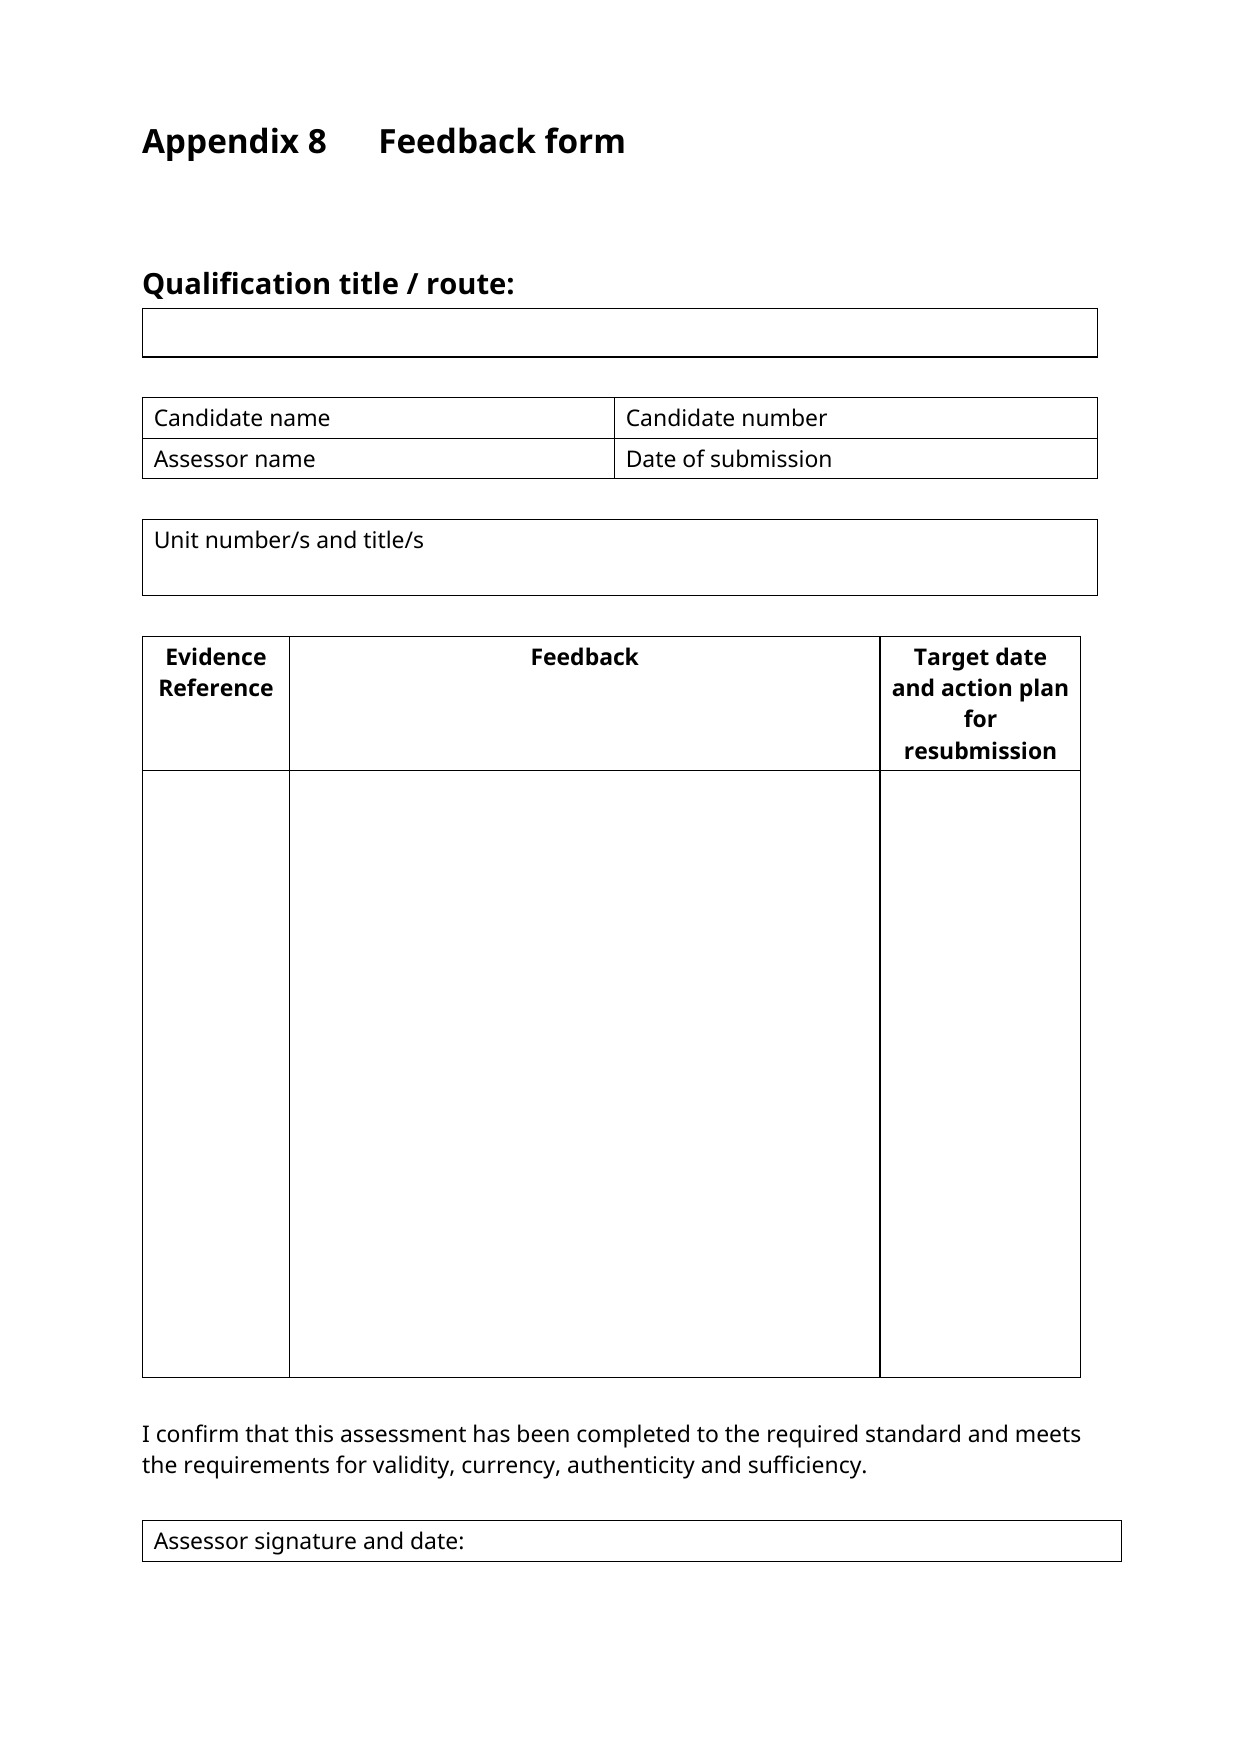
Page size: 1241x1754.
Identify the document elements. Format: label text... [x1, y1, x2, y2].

text I confirm that this assessment has been completed to the required standard and meets the requirements for validity, currency, authenticity and sufficiency. [142, 1418, 1098, 1480]
table_header Candidate number [615, 398, 1097, 438]
table_header Candidate name [143, 398, 614, 438]
table_header Target date and action plan for resubmission [881, 637, 1080, 770]
table_cell [881, 771, 1080, 1377]
table_header Evidence Reference [143, 637, 289, 770]
table_cell [290, 771, 879, 1377]
table_cell [143, 771, 289, 1377]
table_header Feedback [290, 637, 879, 770]
table_cell Assessor name [143, 439, 614, 478]
text Qualification title / route: [142, 263, 1098, 303]
list Appendix 8 Feedback form [142, 118, 1098, 163]
table_header Unit number/s and title/s [143, 520, 1097, 595]
table_cell Date of submission [615, 439, 1097, 478]
table_header Assessor signature and date: [143, 1521, 1121, 1561]
table_header [143, 309, 1097, 356]
